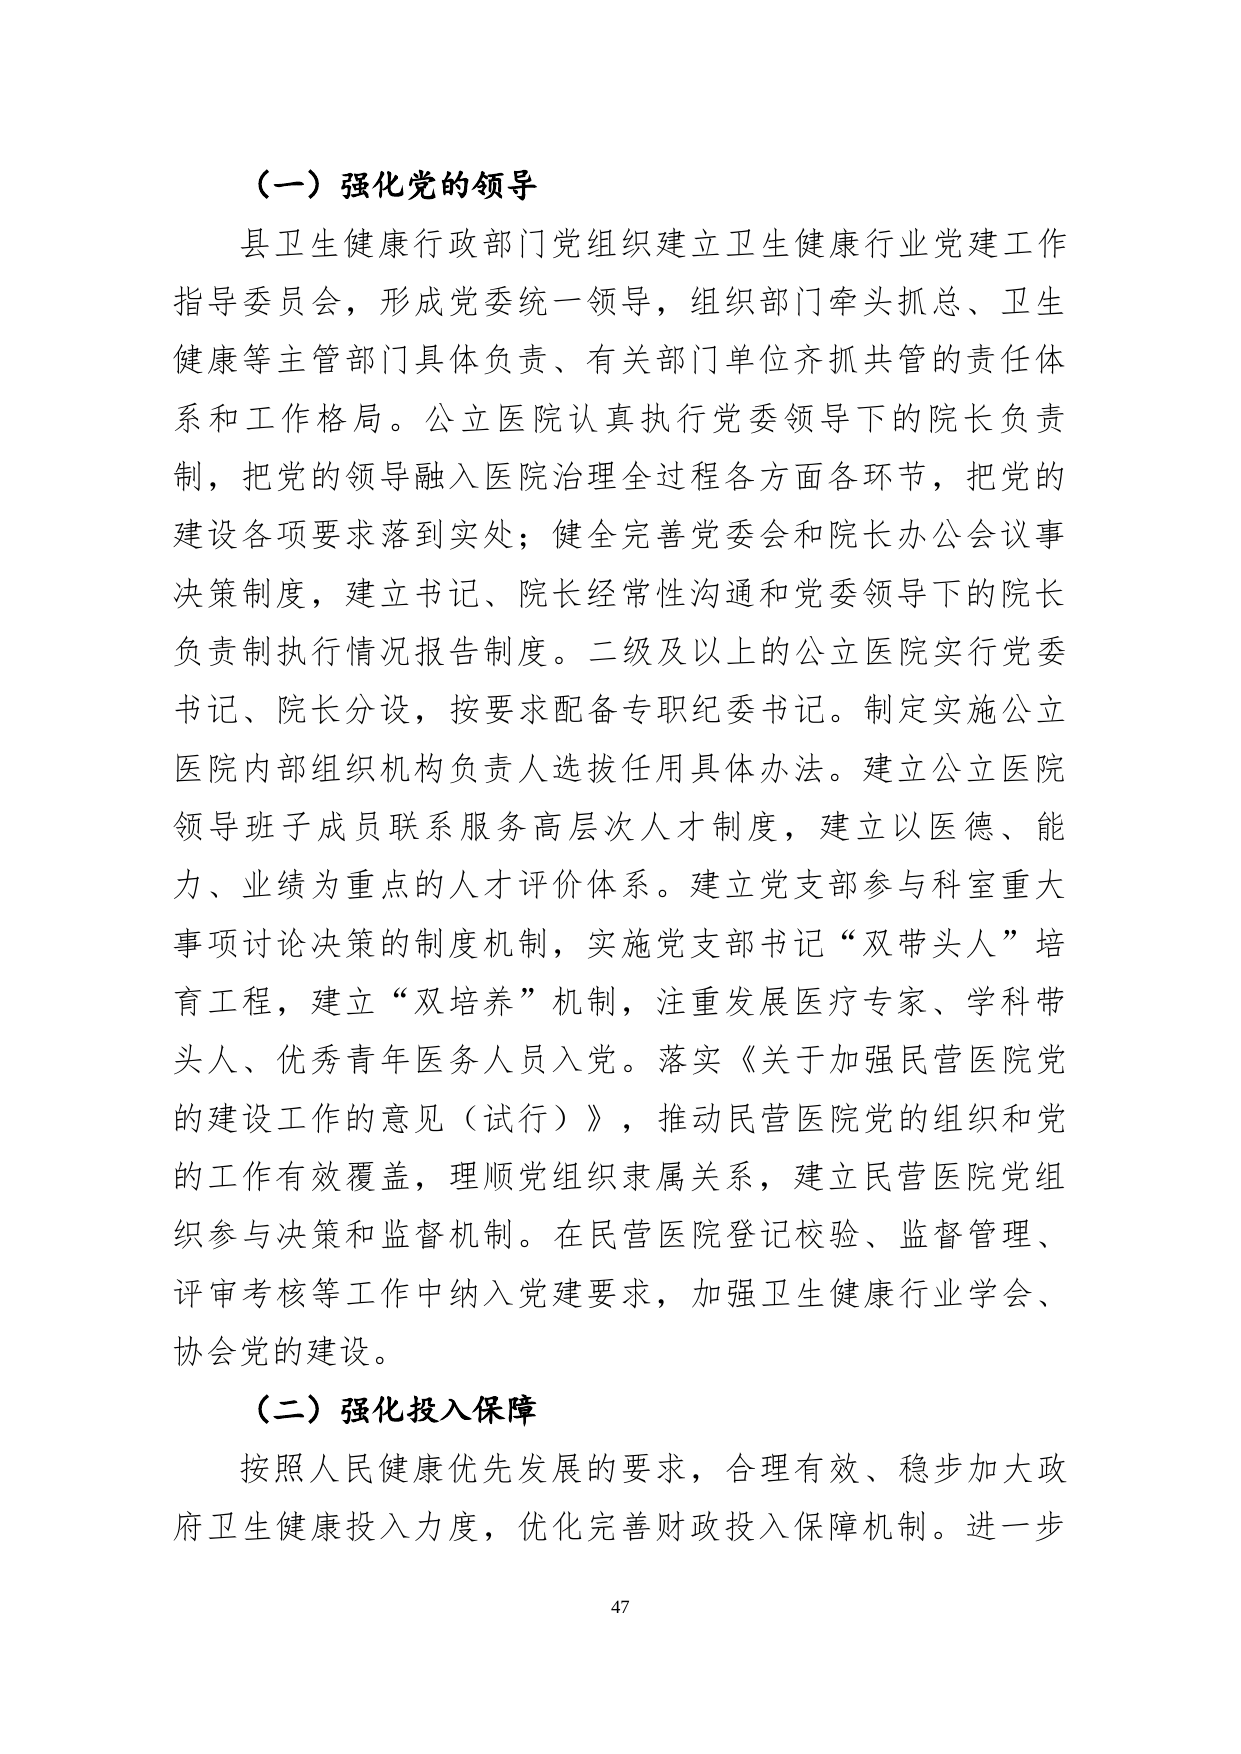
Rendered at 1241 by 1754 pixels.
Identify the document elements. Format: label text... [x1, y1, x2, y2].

text 县卫生健康行政部门党组织建立卫生健康行业党建工作指导委员会，形成党委统一领导，组织部门牵头抓总、卫生健康等主管部门具体负责、有关部门单位齐抓共管的责任体系和工作格局。公立医院认真执行党委领导下的院长负责制，把党的领导融入医院治理全过程各方面各环节，把党的建设各项要求落到实处；健全完善党委会和院长办公会议事决策制度，建立书记、院长经常性沟通和党委领导下的院长负责制执行情况报告制度。二级及以上的公立医院实行党委书记、院长分设，按要求配备专职纪委书记。制定实施公立医院内部组织机构负责人选拔任用具体办法。建立公立医院领导班子成员联系服务高层次人才制度，建立以医德、能力、业绩为重点的人才评价体系。建立党支部参与科室重大事项讨论决策的制度机制，实施党支部书记“双带头人”培育工程，建立“双培养”机制，注重发展医疗专家、学科带头人、优秀青年医务人员入党。落实《关于加强民营医院党的建设工作的意见（试行）》，推动民营医院党的组织和党的工作有效覆盖，理顺党组织隶属关系，建立民营医院党组织参与决策和监督机制。在民营医院登记校验、监督管理、评审考核等工作中纳入党建要求，加强卫生健康行业学会、协会党的建设。 [171, 208, 1069, 1375]
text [171, 1433, 1069, 1550]
text （二）强化投入保障 [171, 1375, 1069, 1433]
text （一）强化党的领导 [171, 150, 1069, 208]
